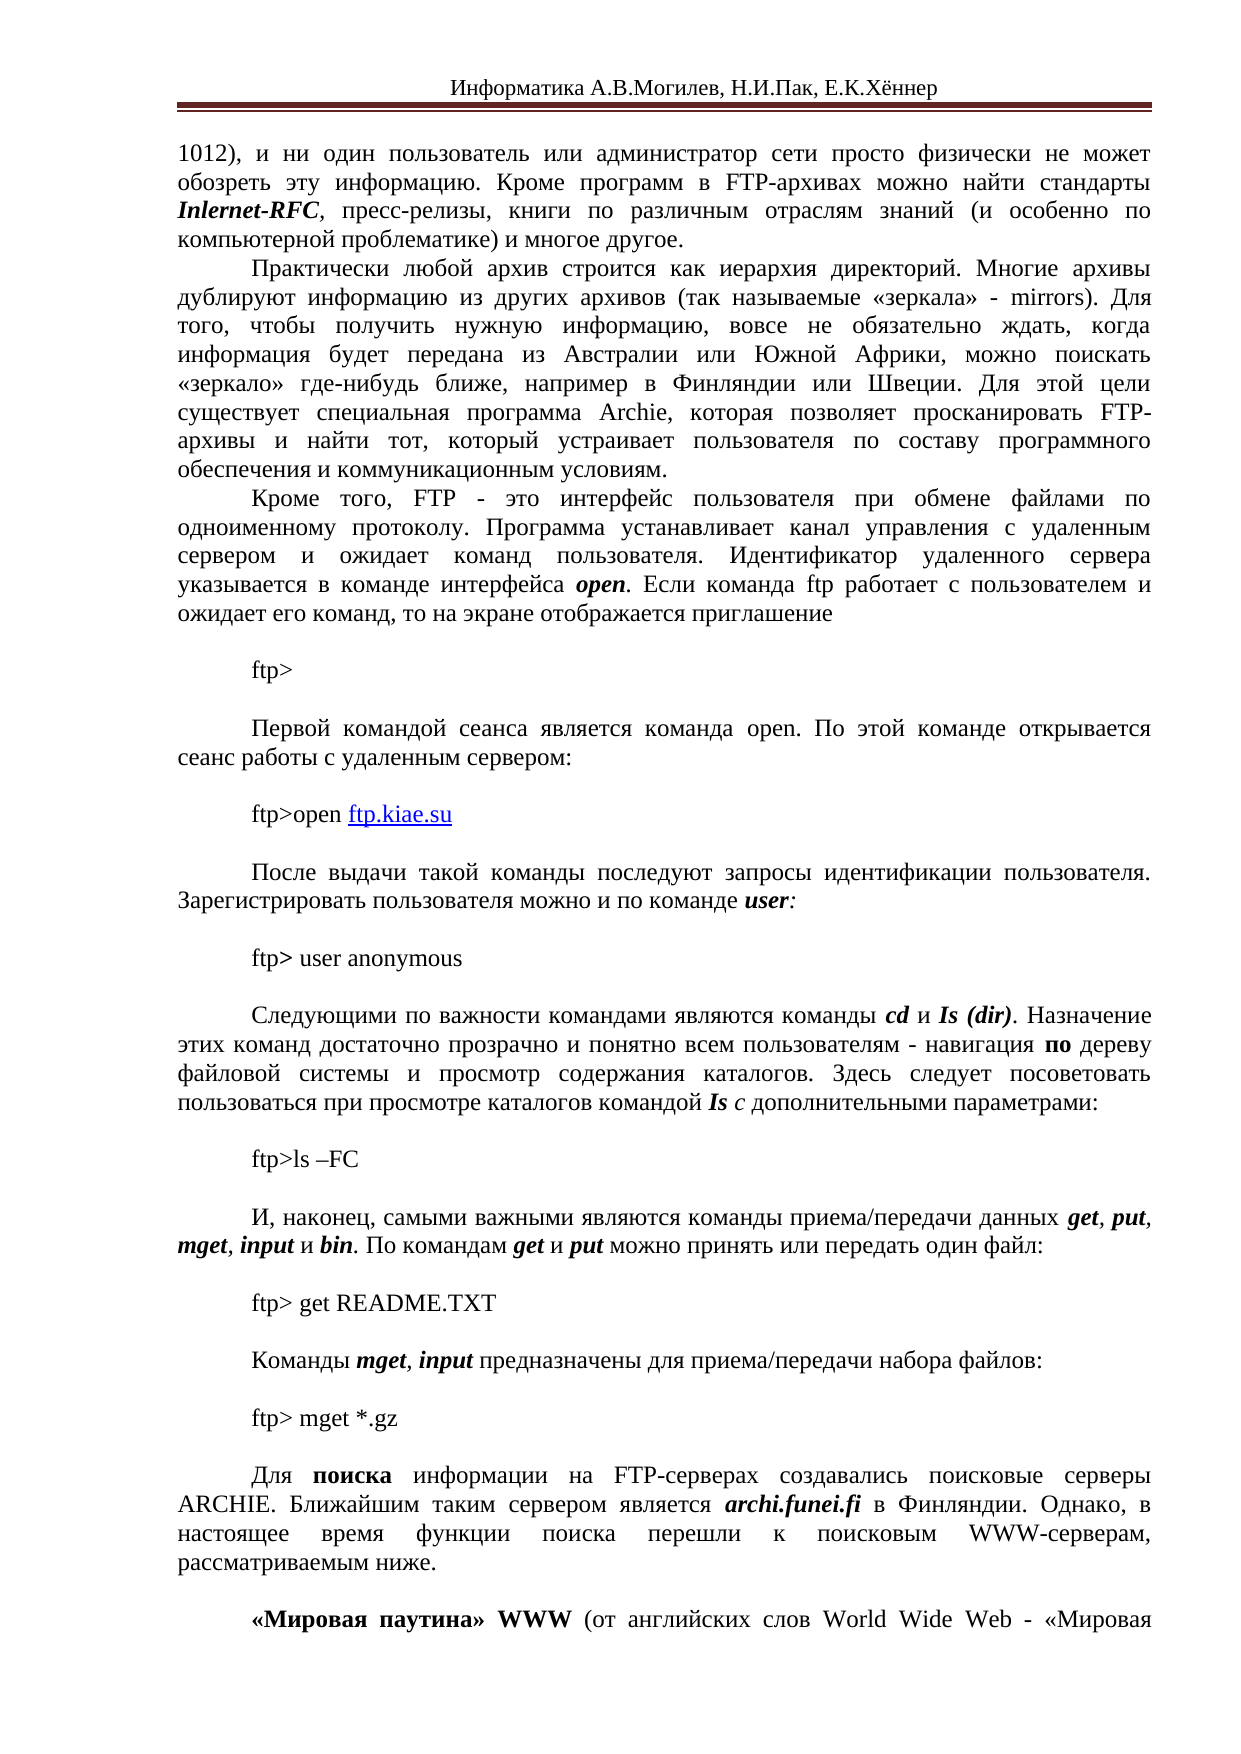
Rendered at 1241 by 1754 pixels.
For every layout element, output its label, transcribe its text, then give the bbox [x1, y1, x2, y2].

text Первой командой сеанса является команда open. По этой команде открывается сеанс работы с удаленным сервером: [177, 713, 1152, 770]
text ftp> user anonymous [177, 943, 1152, 972]
text Следующими по важности командами являются команды cd и Is (dir). Назначение этих команд достаточно прозрачно и понятно всем пользователям - навигация по дереву файловой системы и просмотр содержания каталогов. Здесь следует посоветовать пользоваться при просмотре каталогов командой Is с дополнительными параметрами: [177, 1000, 1152, 1115]
text После выдачи такой команды последуют запросы идентификации пользователя. Зарегистрировать пользователя можно и по команде user: [177, 857, 1152, 914]
text ftp> [177, 655, 1152, 684]
text Команды mget, input предназначены для приема/передачи набора файлов: [177, 1345, 1152, 1374]
text Практически любой архив строится как иерархия директорий. Многие архивы дублируют информацию из других архивов (так называемые «зеркала» - mirrors). Для того, чтобы получить нужную информацию, вовсе не обязательно ждать, когда информация будет передана из Австралии или Южной Африки, можно поискать «зеркало» где-нибудь ближе, например в Финляндии или Швеции. Для этой цели существует специальная программа Archie, которая позволяет просканировать FTP-архивы и найти тот, который устраивает пользователя по составу программного обеспечения и коммуникационным условиям. [177, 253, 1152, 483]
text И, наконец, самыми важными являются команды приема/передачи данных get, put, mget, input и bin. По командам get и put можно принять или передать один файл: [177, 1202, 1152, 1259]
text Для поиска информации на FTP-серверах создавались поисковые серверы ARCHIE. Ближайшим таким сервером является archi.funei.fi в Финляндии. Однако, в настоящее время функции поиска перешли к поисковым WWW-серверам, рассматриваемым ниже. [177, 1460, 1152, 1575]
text ftp>ls –FC [177, 1144, 1152, 1173]
text ftp> mget *.gz [177, 1403, 1152, 1432]
text ftp> get README.TXT [177, 1288, 1152, 1317]
text ftp>open ftp.kiae.su [177, 799, 1152, 828]
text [177, 1604, 1152, 1633]
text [177, 138, 1152, 253]
text Кроме того, FTP - это интерфейс пользователя при обмене файлами по одноименному протоколу. Программа устанавливает канал управления с удаленным сервером и ожидает команд пользователя. Идентификатор удаленного сервера указывается в команде интерфейса open. Если команда ftp работает с пользователем и ожидает его команд, то на экране отображается приглашение [177, 483, 1152, 627]
